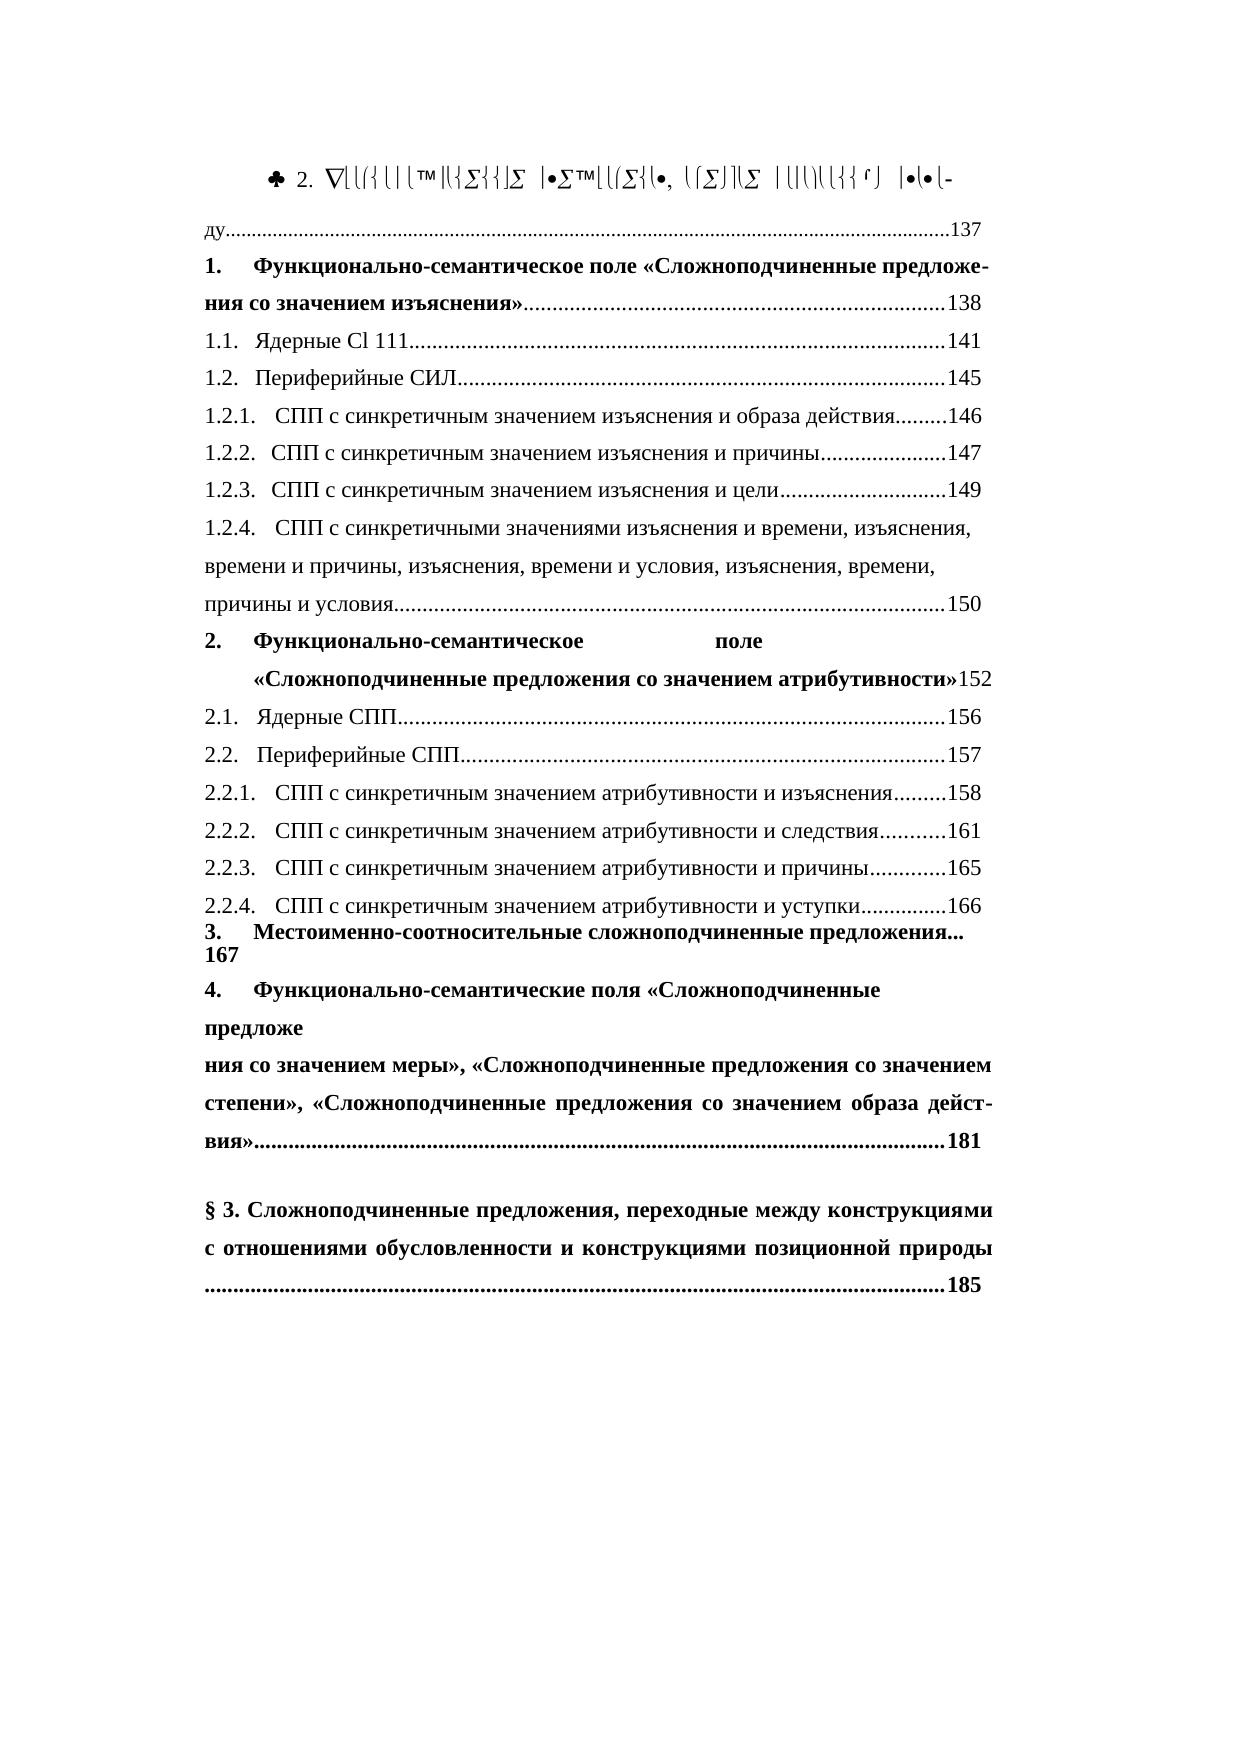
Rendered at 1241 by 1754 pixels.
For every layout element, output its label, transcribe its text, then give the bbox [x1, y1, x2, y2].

list СПП с синкретичным значением атрибутивности и уступки 166 [204, 883, 993, 921]
list Функционально-семантические поля «Сложноподчиненные предложе [204, 967, 993, 1043]
list СПП с синкретичным значением изъяснения и цели 149 [204, 468, 993, 505]
list СПП с синкретичным значением атрибутивности и изъяснения 158 [204, 770, 993, 808]
list Функционально-семантическое поле «Сложноподчиненные предложения со значением атрибутивности» 152 [204, 619, 993, 694]
text ния со значением меры», «Сложноподчиненные предложения со значением степени», «Сложноподчиненные предложения со значением образа действия» 181 [204, 1043, 993, 1156]
list Ядерные СПП 156 [204, 694, 993, 732]
list Местоименно-соотносительные сложноподчиненные предложения... 167 [204, 921, 993, 967]
list СПП с синкретичным значением изъяснения и причины 147 [204, 431, 993, 468]
text причины и условия 150 [204, 581, 993, 619]
list Ядерные Cl 111 141 [204, 318, 993, 356]
list СПП с синкретичным значением атрибутивности и причины 165 [204, 846, 993, 883]
list Периферийные СПП 157 [204, 732, 993, 770]
list Периферийные СИЛ 145 [204, 356, 993, 393]
list СПП с синкретичным значением атрибутивности и следствия 161 [204, 808, 993, 846]
list СПП с синкретичными значениями изъяснения и времени, изъяснения, времени и причины, изъяснения, времени и условия, изъяснения, времени, [204, 505, 993, 581]
list СПП с синкретичным значением изъяснения и образа действия 146 [204, 393, 993, 431]
text § 3. Сложноподчиненные предложения, переходные между конструкциями с отношениями обусловленности и конструкциями позиционной природы 185 [204, 1188, 993, 1300]
list Функционально-семантическое поле «Сложноподчиненные предложения со значением изъяснения» 138 [204, 243, 993, 318]
text ду 137 [204, 206, 993, 243]
